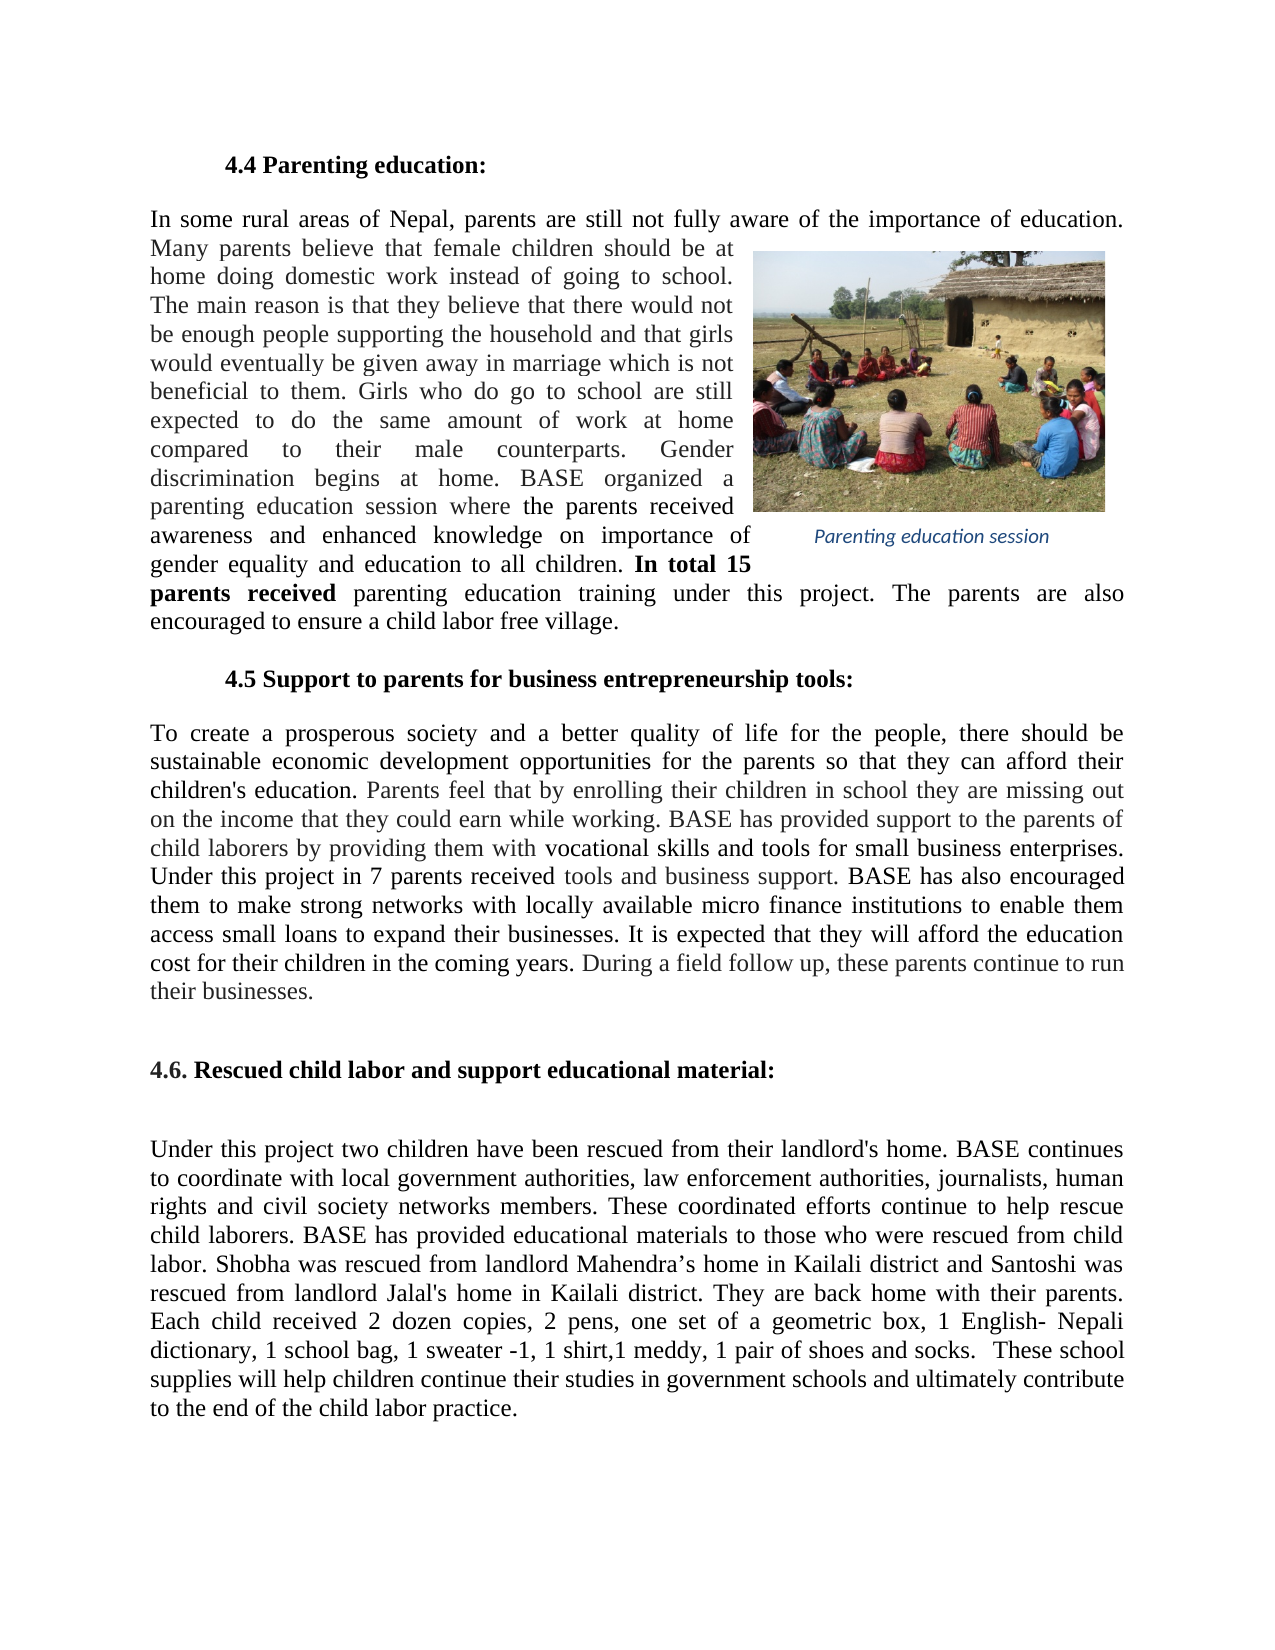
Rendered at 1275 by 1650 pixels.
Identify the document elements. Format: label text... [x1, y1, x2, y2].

list Support to parents for business entrepreneurship tools: [225, 664, 1125, 693]
text To create a prosperous society and a better quality of life for the people, there should be sustainable economic development opportunities for the parents so that they can afford their children's education. Parents feel that by enrolling their children in school they are missing out on the income that they could earn while working. BASE has provided support to the parents of child laborers by providing them with vocational skills and tools for small business enterprises. Under this project in 7 parents received tools and business support. BASE has also encouraged them to make strong networks with locally available micro finance institutions to enable them access small loans to expand their businesses. It is expected that they will afford the education cost for their children in the coming years. During a field follow up, these parents continue to run their businesses. [150, 833, 1125, 1005]
text Under this project two children have been rescued from their landlord's home. BASE continues to coordinate with local government authorities, law enforcement authorities, journalists, human rights and civil society networks members. These coordinated efforts continue to help rescue child laborers. BASE has provided educational materials to those who were rescued from child labor. Shobha was rescued from landlord Mahendra’s home in Kailali district and Santoshi was rescued from landlord Jalal's home in Kailali district. They are back home with their parents. Each child received 2 dozen copies, 2 pens, one set of a geometric box, 1 English- Nepali dictionary, 1 school bag, 1 sweater -1, 1 shirt,1 meddy, 1 pair of shoes and socks. These school supplies will help children continue their studies in government schools and ultimately contribute to the end of the child labor practice. [150, 1134, 1125, 1421]
list Parenting education: [225, 150, 1125, 179]
text In some rural areas of Nepal, parents are still not fully aware of the importance of education. Many parents believe that female children should be at home doing domestic work instead of going to school. The main reason is that they believe that there would not be enough people supporting the household and that girls would eventually be given away in marriage which is not beneficial to them. Girls who do go to school are still expected to do the same amount of work at home compared to their male counterparts. Gender discrimination begins at home. BASE organized a parenting education session where the parents received awareness and enhanced knowledge on importance of gender equality and education to all children. In total 15 parents received parenting education training under this project. The parents are also encouraged to ensure a child labor free village. [150, 204, 1125, 635]
text 4.6. Rescued child labor and support educational material: [150, 1055, 1125, 1084]
picture [753, 251, 1105, 510]
text To create a prosperous society and a better quality of life for the people, there should be sustainable economic development opportunities for the parents so that they can afford their children's education. Parents feel that by enrolling their children in school they are missing out on the income that they could earn while working. BASE has provided support to the parents of child laborers by providing them with vocational skills and tools for small business enterprises. Under this project in 7 parents received tools and business support. BASE has also encouraged them to make strong networks with locally available micro finance institutions to enable them access small loans to expand their businesses. It is expected that they will afford the education cost for their children in the coming years. During a field follow up, these parents continue to run their businesses. [150, 718, 1125, 804]
